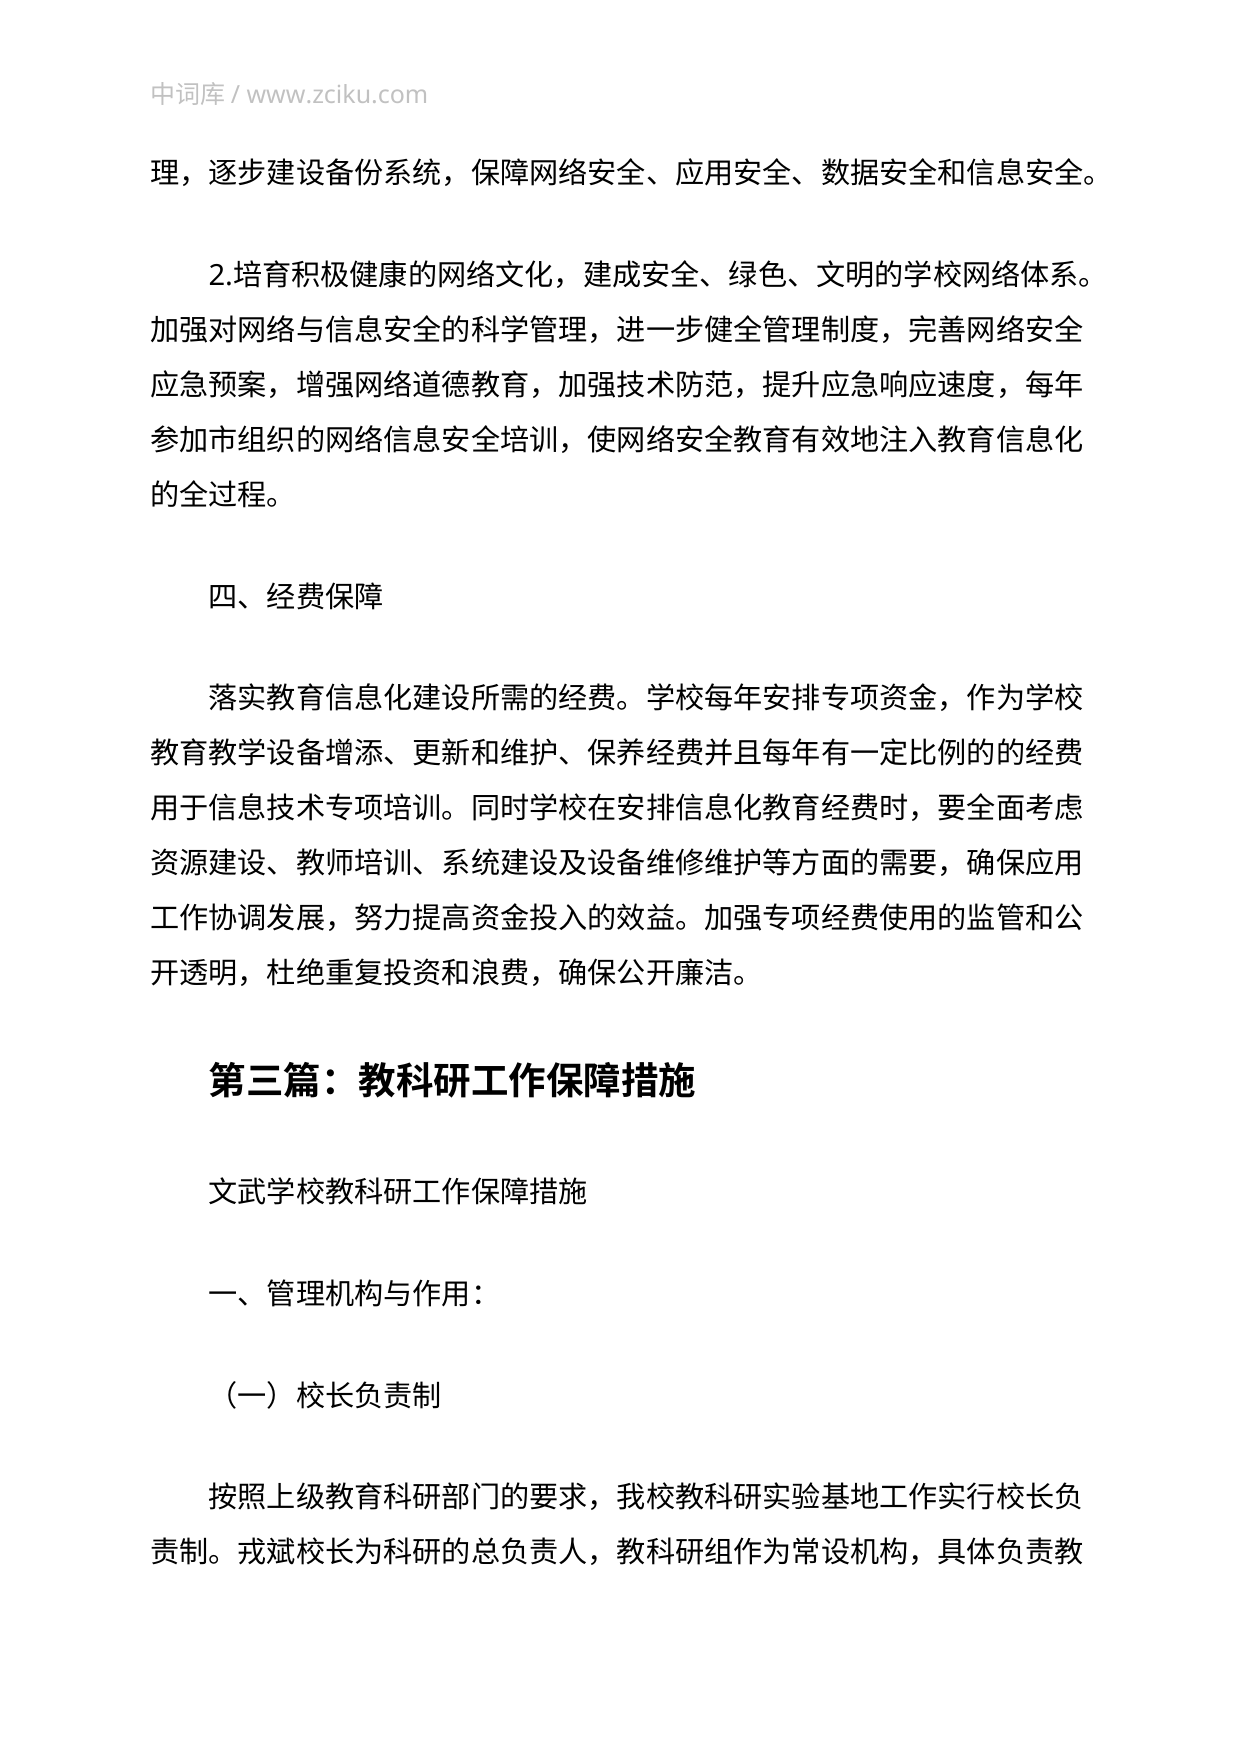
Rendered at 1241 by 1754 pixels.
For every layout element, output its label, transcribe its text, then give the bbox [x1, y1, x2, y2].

text 文武学校教科研工作保障措施 [150, 1169, 1090, 1211]
text 四、经费保障 [150, 573, 1090, 616]
text 第三篇：教科研工作保障措施 [150, 1051, 1090, 1106]
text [150, 150, 1090, 192]
text 落实教育信息化建设所需的经费。学校每年安排专项资金，作为学校教育教学设备增添、更新和维护、保养经费并且每年有一定比例的的经费用于信息技术专项培训。同时学校在安排信息化教育经费时，要全面考虑资源建设、教师培训、系统建设及设备维修维护等方面的需要，确保应用工作协调发展，努力提高资金投入的效益。加强专项经费使用的监管和公开透明，杜绝重复投资和浪费，确保公开廉洁。 [150, 675, 1090, 992]
text 2.培育积极健康的网络文化，建成安全、绿色、文明的学校网络体系。加强对网络与信息安全的科学管理，进一步健全管理制度，完善网络安全应急预案，增强网络道德教育，加强技术防范，提升应急响应速度，每年参加市组织的网络信息安全培训，使网络安全教育有效地注入教育信息化的全过程。 [150, 252, 1090, 514]
text （一）校长负责制 [150, 1372, 1090, 1414]
text 一、管理机构与作用： [150, 1270, 1090, 1313]
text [150, 1474, 1090, 1571]
